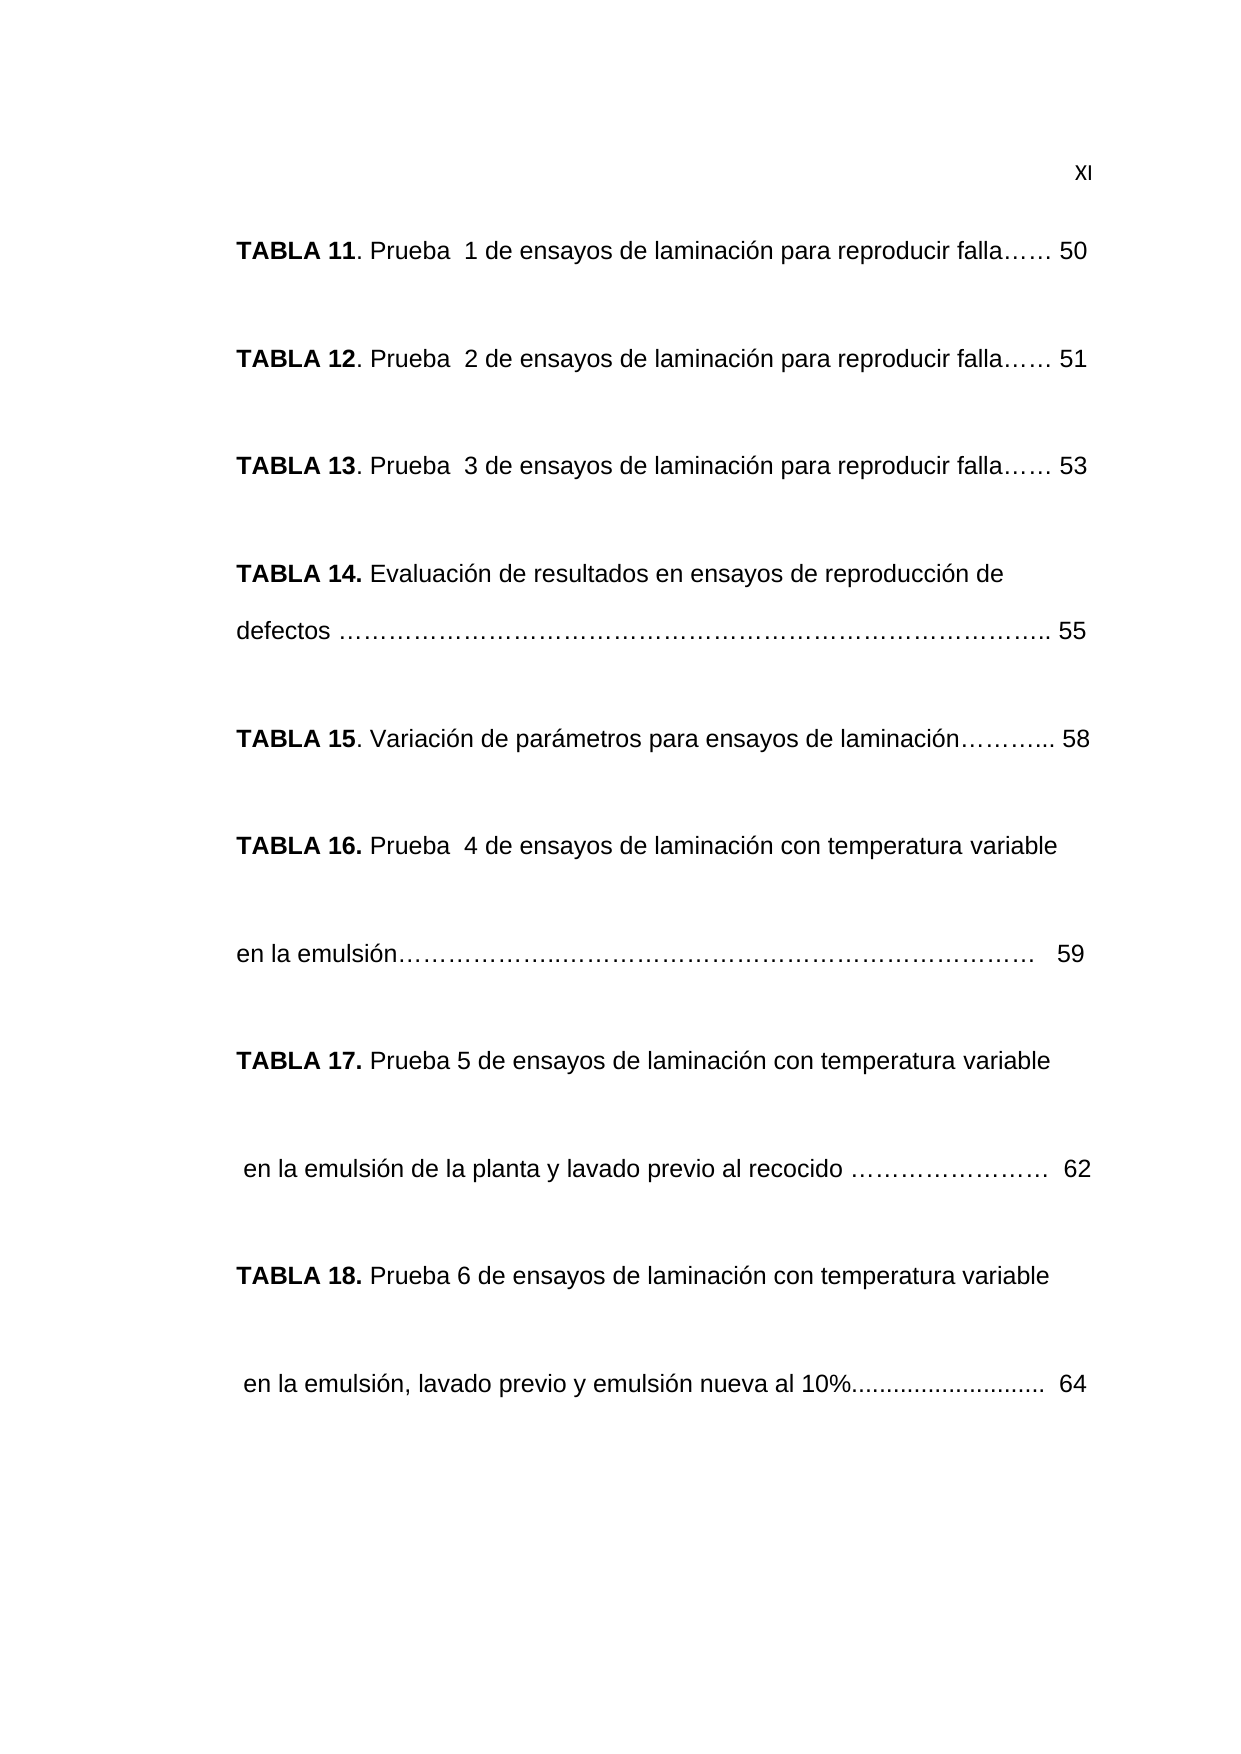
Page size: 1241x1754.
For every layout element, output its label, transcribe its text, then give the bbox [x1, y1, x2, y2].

text TABLA 14. Evaluación de resultados en ensayos de reproducción de defectos ………………………………………………………………………….. 55 [236, 559, 1093, 645]
text TABLA 18. Prueba 6 de ensayos de laminación con temperatura variable [236, 1261, 1093, 1290]
text en la emulsión, lavado previo y emulsión nueva al 10%............................ 64 [236, 1369, 1093, 1397]
text TABLA 17. Prueba 5 de ensayos de laminación con temperatura variable [236, 1046, 1093, 1075]
text en la emulsión de la planta y lavado previo al recocido …………………… 62 [236, 1154, 1093, 1182]
text TABLA 12. Prueba 2 de ensayos de laminación para reproducir falla…… 51 [236, 344, 1093, 372]
text TABLA 16. Prueba 4 de ensayos de laminación con temperatura variable [236, 831, 1093, 860]
text TABLA 15. Variación de parámetros para ensayos de laminación………... 58 [236, 724, 1093, 752]
text TABLA 11. Prueba 1 de ensayos de laminación para reproducir falla…… 50 [236, 236, 1093, 265]
text en la emulsión………………..………………………………………………… 59 [236, 939, 1093, 967]
text TABLA 13. Prueba 3 de ensayos de laminación para reproducir falla…… 53 [236, 451, 1093, 480]
